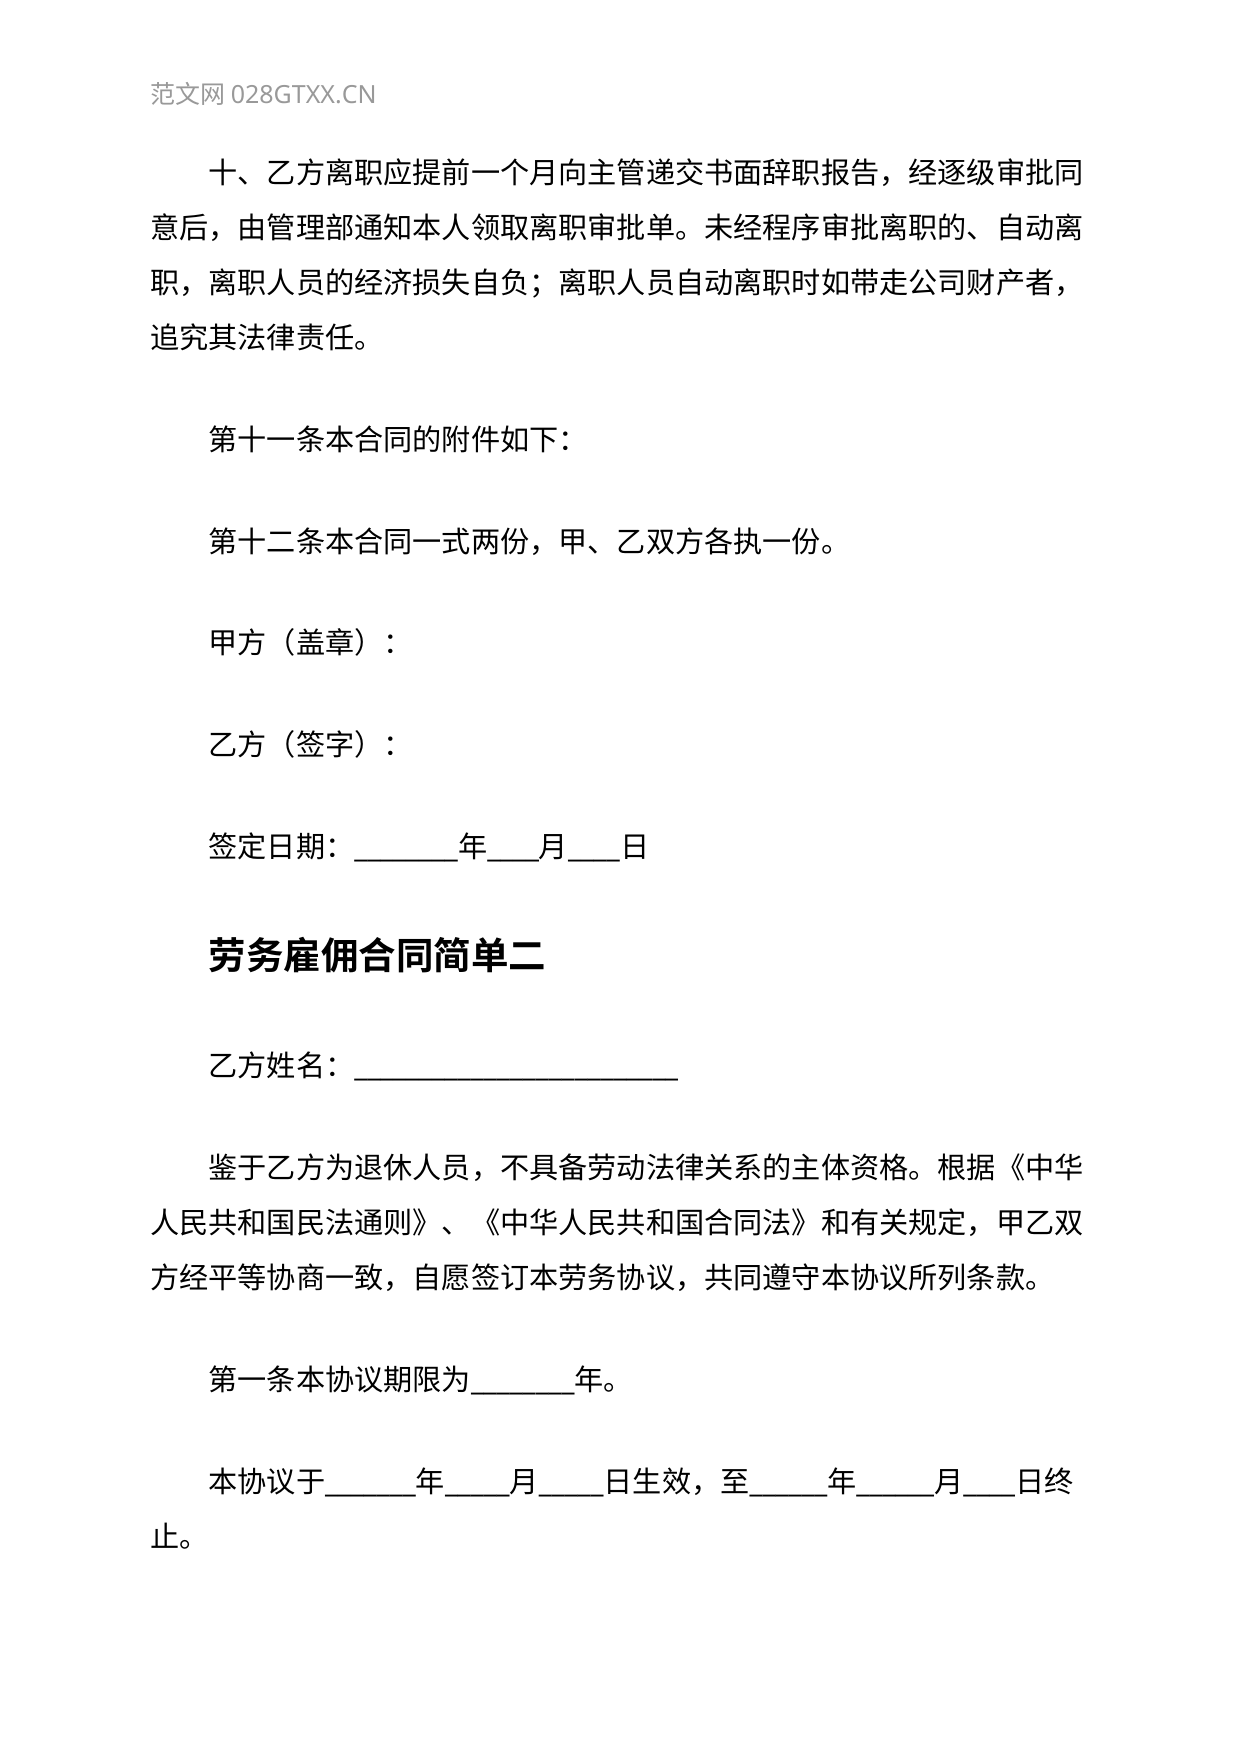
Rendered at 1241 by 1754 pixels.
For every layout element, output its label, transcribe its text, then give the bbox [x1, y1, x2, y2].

text 第十二条本合同一式两份，甲、乙双方各执一份。 [150, 518, 1090, 561]
text 第一条本协议期限为________年。 [150, 1356, 1090, 1399]
text 甲方（盖章）： [150, 620, 1090, 662]
text 乙方姓名：_________________________ [150, 1043, 1090, 1085]
text 乙方（签字）： [150, 722, 1090, 764]
text 第十一条本合同的附件如下： [150, 416, 1090, 459]
text 劳务雇佣合同简单二 [150, 926, 1090, 980]
text 本协议于_______年_____月_____日生效，至______年______月____日终止。 [150, 1458, 1090, 1556]
text 签定日期：________年____月____日 [150, 823, 1090, 866]
text 鉴于乙方为退休人员，不具备劳动法律关系的主体资格。根据《中华人民共和国民法通则》、《中华人民共和国合同法》和有关规定，甲乙双方经平等协商一致，自愿签订本劳务协议，共同遵守本协议所列条款。 [150, 1145, 1090, 1297]
text 十、乙方离职应提前一个月向主管递交书面辞职报告，经逐级审批同意后，由管理部通知本人领取离职审批单。未经程序审批离职的、自动离职，离职人员的经济损失自负；离职人员自动离职时如带走公司财产者，追究其法律责任。 [150, 150, 1090, 357]
